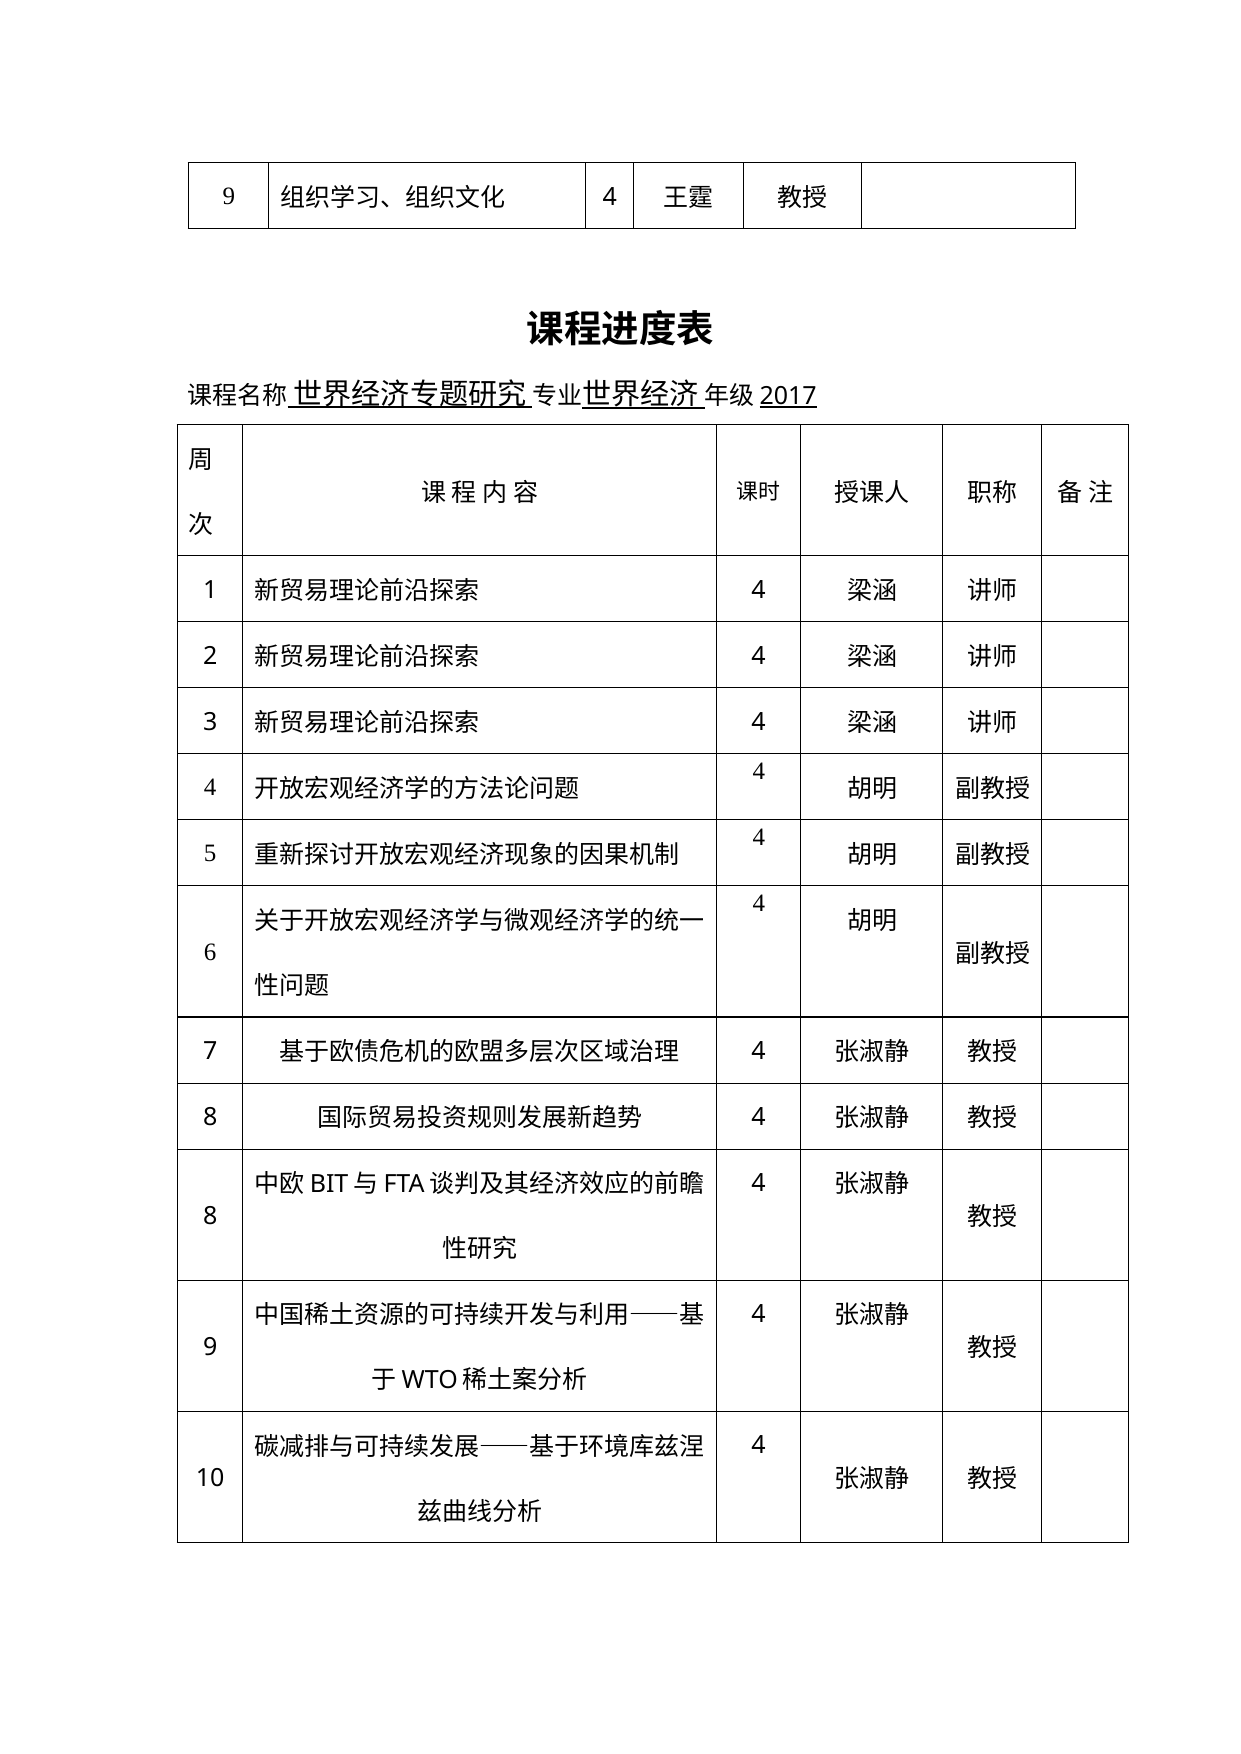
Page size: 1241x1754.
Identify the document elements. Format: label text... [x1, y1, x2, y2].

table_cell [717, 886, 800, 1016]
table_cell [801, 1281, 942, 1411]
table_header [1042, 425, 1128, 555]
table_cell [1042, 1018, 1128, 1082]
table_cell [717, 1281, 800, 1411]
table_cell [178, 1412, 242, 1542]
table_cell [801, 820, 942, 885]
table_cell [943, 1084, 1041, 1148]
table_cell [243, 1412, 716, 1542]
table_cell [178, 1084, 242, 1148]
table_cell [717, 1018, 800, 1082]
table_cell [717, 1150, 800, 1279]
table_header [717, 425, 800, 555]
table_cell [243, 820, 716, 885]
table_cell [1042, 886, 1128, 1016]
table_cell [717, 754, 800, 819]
text 课程进度表 [187, 294, 1053, 359]
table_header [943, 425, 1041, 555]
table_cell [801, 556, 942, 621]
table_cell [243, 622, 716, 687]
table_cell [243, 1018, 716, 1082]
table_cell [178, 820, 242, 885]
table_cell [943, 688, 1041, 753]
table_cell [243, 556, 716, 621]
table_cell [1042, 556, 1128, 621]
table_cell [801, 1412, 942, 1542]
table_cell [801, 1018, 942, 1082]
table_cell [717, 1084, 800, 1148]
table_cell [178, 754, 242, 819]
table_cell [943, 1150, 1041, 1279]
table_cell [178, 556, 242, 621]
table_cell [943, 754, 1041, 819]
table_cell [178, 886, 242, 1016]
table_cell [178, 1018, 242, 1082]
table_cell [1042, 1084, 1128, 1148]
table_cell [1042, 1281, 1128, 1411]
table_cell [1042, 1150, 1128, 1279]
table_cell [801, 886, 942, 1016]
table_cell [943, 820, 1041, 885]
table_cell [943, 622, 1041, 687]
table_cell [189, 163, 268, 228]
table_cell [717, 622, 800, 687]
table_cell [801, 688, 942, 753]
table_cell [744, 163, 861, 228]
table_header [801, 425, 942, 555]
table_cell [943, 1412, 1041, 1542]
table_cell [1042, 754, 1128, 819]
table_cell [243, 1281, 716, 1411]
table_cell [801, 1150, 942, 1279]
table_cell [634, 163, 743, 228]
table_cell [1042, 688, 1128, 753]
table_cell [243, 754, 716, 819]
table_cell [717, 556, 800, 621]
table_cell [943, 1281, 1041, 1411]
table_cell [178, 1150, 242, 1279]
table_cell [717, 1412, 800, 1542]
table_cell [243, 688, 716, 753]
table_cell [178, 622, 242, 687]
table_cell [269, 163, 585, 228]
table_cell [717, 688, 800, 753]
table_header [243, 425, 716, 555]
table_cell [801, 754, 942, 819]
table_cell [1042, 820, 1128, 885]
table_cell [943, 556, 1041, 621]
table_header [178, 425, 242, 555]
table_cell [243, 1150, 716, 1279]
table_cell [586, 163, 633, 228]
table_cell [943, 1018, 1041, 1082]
text 课程名称 世界经济专题研究 专业世界经济 年级2017 [187, 359, 1092, 424]
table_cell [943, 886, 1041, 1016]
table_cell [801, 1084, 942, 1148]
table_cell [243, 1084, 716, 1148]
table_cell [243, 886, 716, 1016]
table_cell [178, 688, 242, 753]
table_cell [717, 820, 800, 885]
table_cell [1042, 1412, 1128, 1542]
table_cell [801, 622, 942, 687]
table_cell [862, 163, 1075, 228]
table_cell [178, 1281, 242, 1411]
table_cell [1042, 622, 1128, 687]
